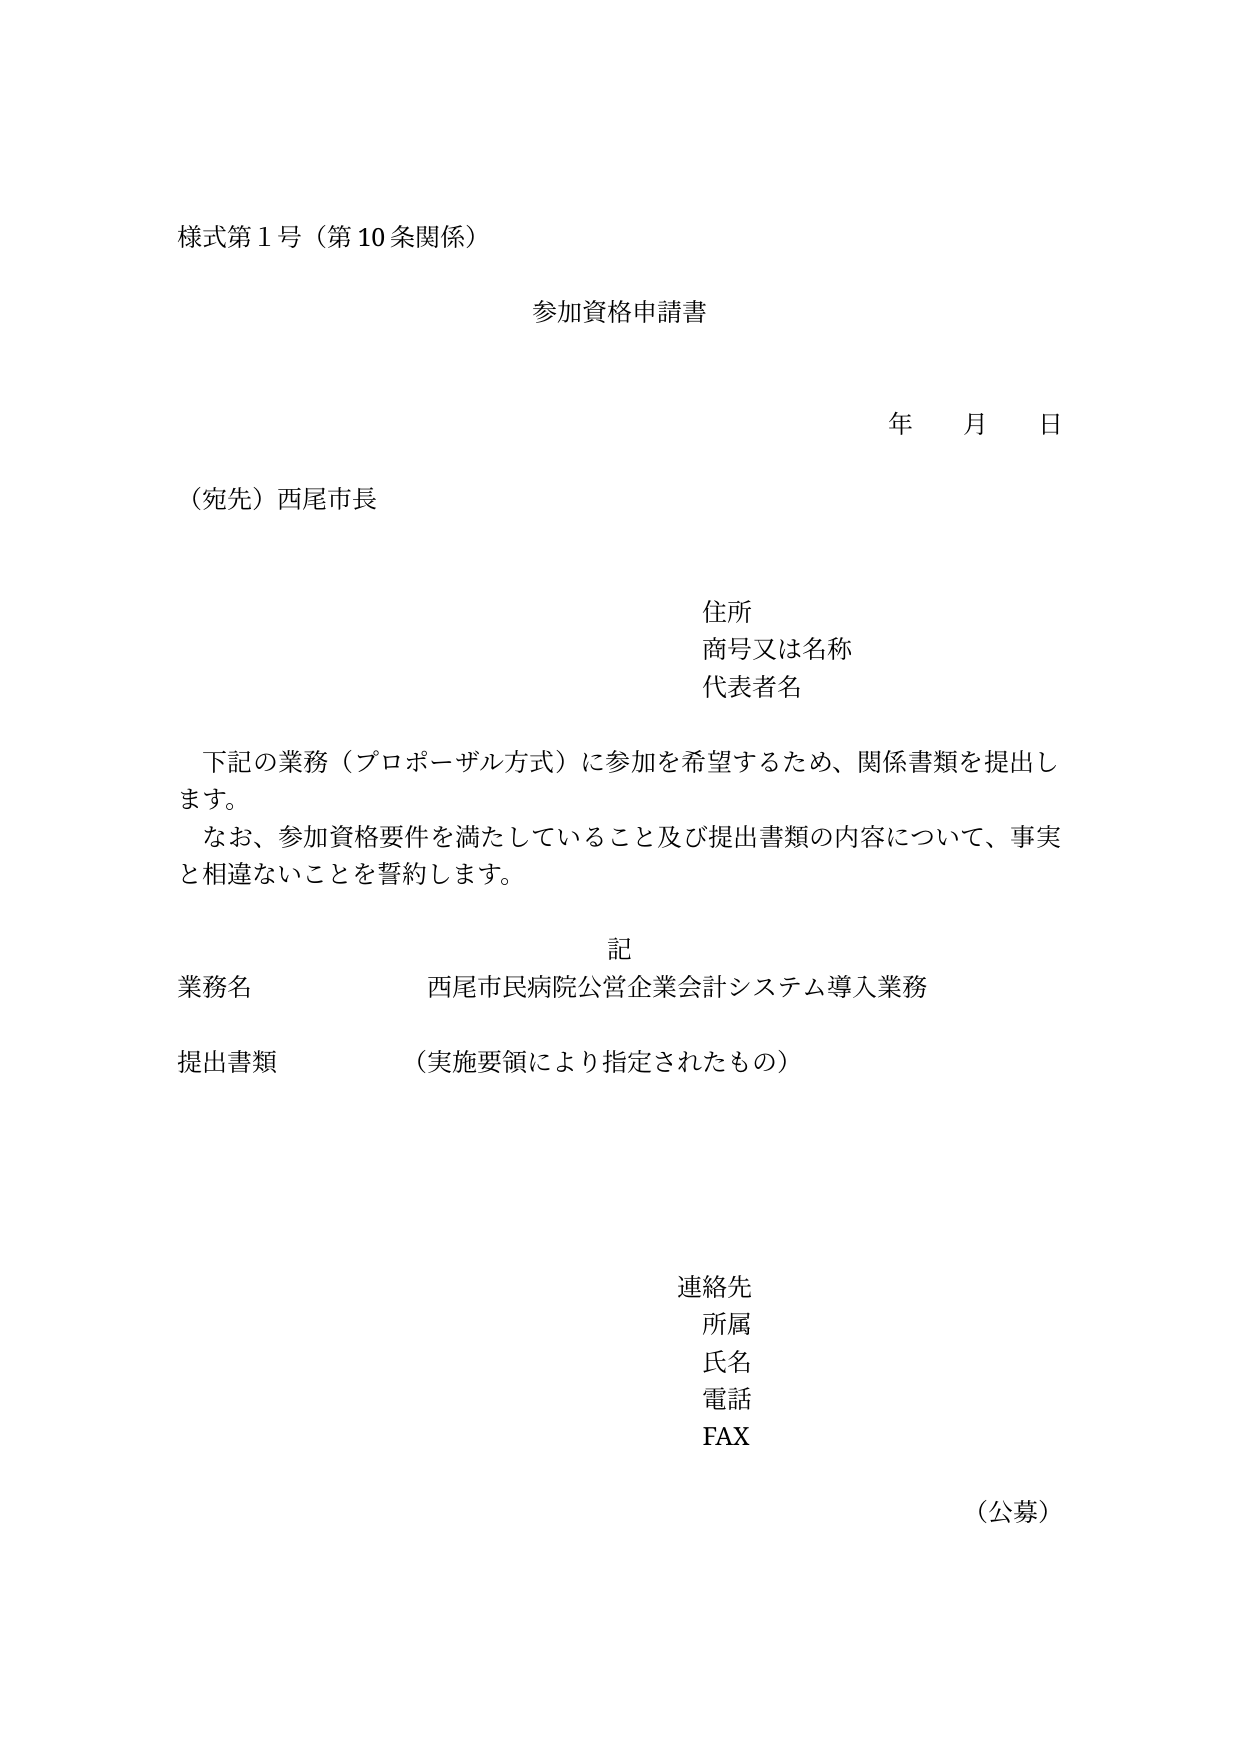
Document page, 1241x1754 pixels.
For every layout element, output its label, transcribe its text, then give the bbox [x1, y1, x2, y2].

text 電話 [177, 1379, 1063, 1417]
text 記 [177, 929, 1063, 967]
text 代表者名 [177, 667, 976, 704]
text （宛先）西尾市長 [177, 479, 1063, 517]
text 連絡先 [177, 1267, 1063, 1304]
text 所属 [177, 1304, 1063, 1342]
text （公募） [177, 1492, 1063, 1529]
text 商号又は名称 [177, 629, 976, 667]
text 氏名 [177, 1342, 1063, 1379]
text 参加資格申請書 [177, 292, 1063, 329]
text 提出書類 （実施要領により指定されたもの） [177, 1042, 1063, 1079]
text FAX [177, 1417, 1063, 1454]
text 年 月 日 [177, 404, 1063, 442]
text 下記の業務（プロポーザル方式）に参加を希望するため、関係書類を提出します。 [177, 742, 1063, 817]
text なお、参加資格要件を満たしていること及び提出書類の内容について、事実と相違ないことを誓約します。 [177, 817, 1063, 892]
text 様式第１号（第10条関係） [177, 217, 1063, 254]
text 住所 [177, 592, 976, 629]
text 業務名 西尾市民病院公営企業会計システム導入業務 [177, 967, 1063, 1004]
